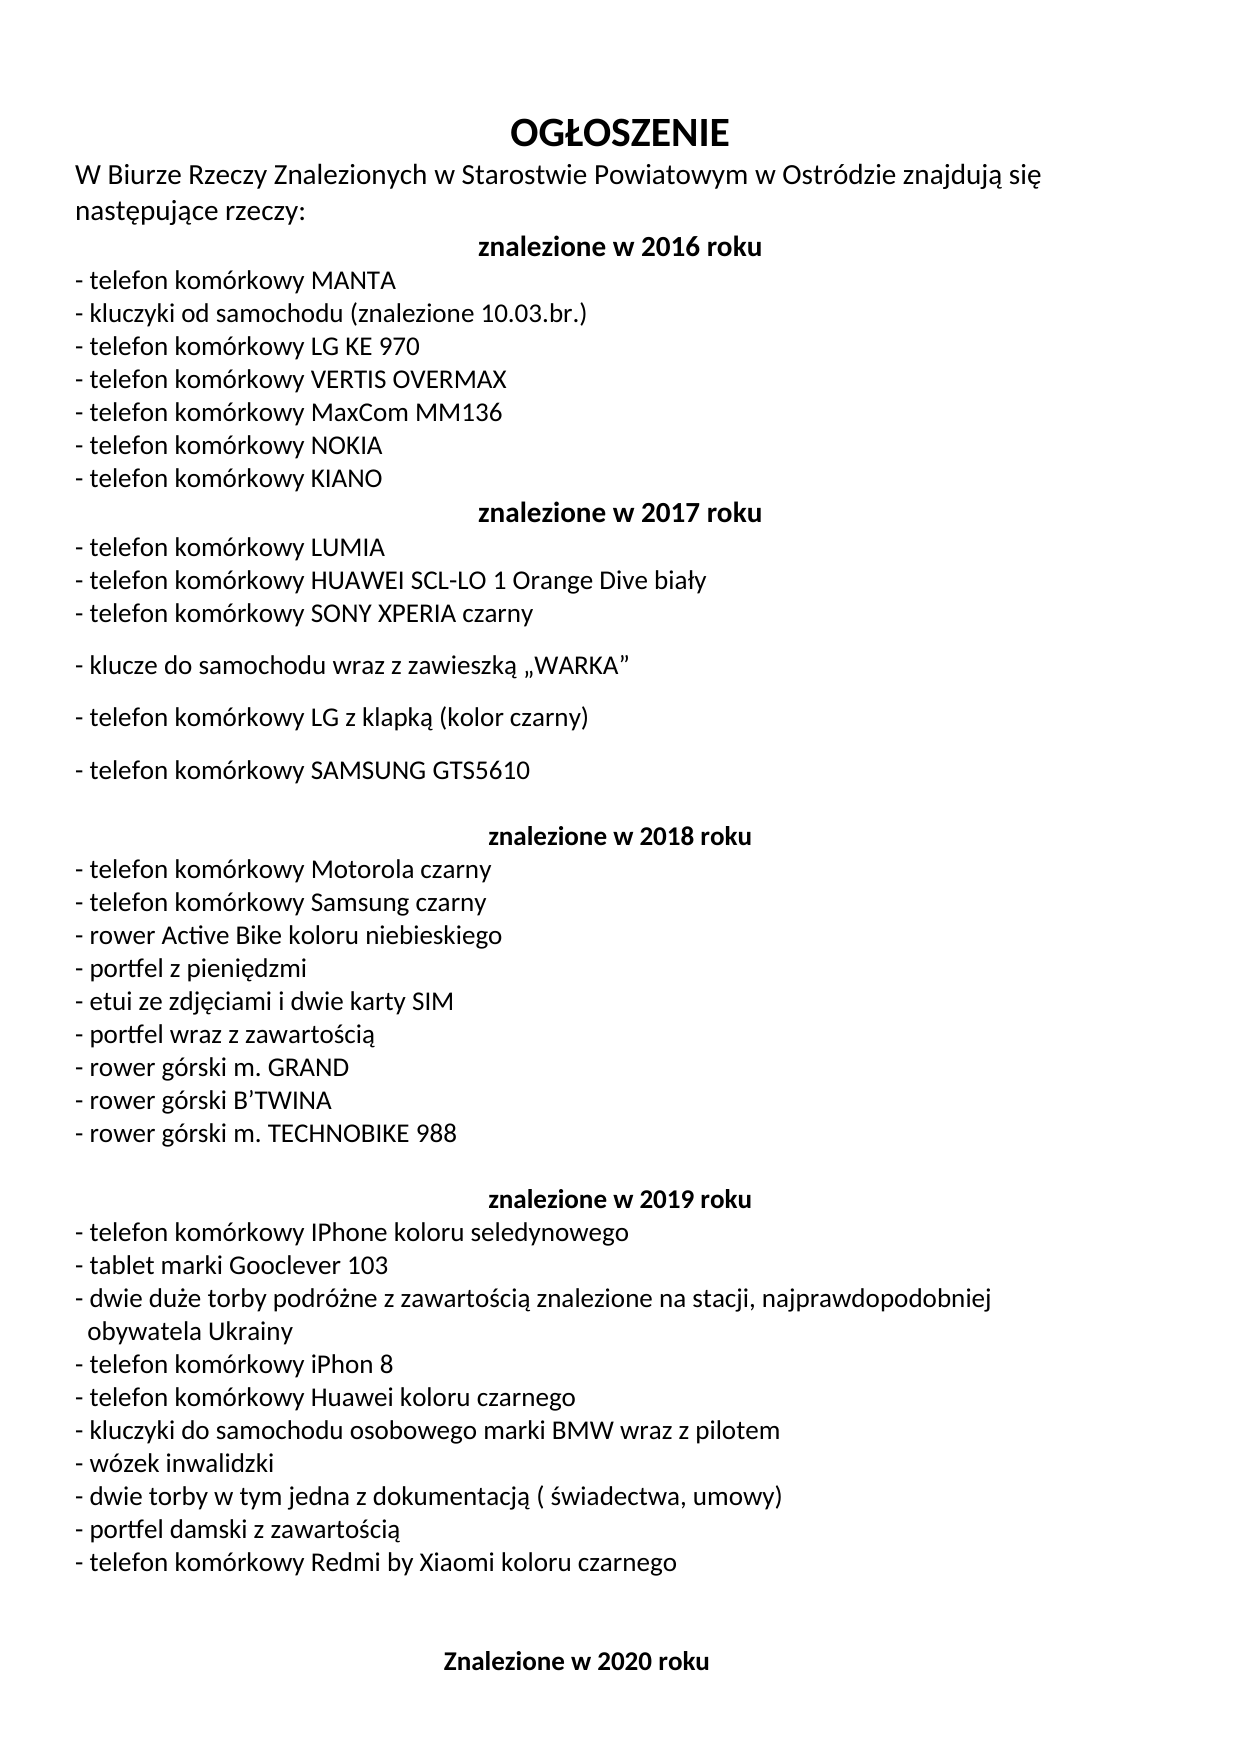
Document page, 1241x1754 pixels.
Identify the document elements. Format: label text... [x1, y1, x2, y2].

text - telefon komórkowy iPhon 8 [75, 1347, 1165, 1380]
text OGŁOSZENIE [75, 106, 1165, 156]
text - tablet marki Gooclever 103 [75, 1248, 1165, 1281]
text - telefon komórkowy Huawei koloru czarnego [75, 1380, 1165, 1413]
text - telefon komórkowy SAMSUNG GTS5610 [75, 753, 1165, 786]
text znalezione w 2018 roku [75, 819, 1165, 852]
text znalezione w 2019 roku [75, 1182, 1165, 1215]
text - klucze do samochodu wraz z zawieszką „WARKA” [75, 648, 1165, 681]
text - telefon komórkowy MANTA [75, 263, 1165, 296]
text - telefon komórkowy MaxCom MM136 [75, 395, 1165, 428]
text - rower górski B’TWINA [75, 1083, 1165, 1116]
text - portfel wraz z zawartością [75, 1017, 1165, 1050]
text - telefon komórkowy NOKIA [75, 428, 1165, 461]
text - portfel z pieniędzmi [75, 951, 1165, 984]
text - rower górski m. GRAND [75, 1050, 1165, 1083]
text Znalezione w 2020 roku [370, 1644, 1165, 1677]
text - telefon komórkowy KIANO [75, 461, 1165, 494]
text znalezione w 2016 roku [75, 228, 1165, 263]
text - dwie torby w tym jedna z dokumentacją ( świadectwa, umowy) [75, 1479, 1165, 1512]
text - dwie duże torby podróżne z zawartością znalezione na stacji, najprawdopodobniej obywatela Ukrainy [75, 1281, 1165, 1347]
text - rower górski m. TECHNOBIKE 988 [75, 1116, 1165, 1149]
text - telefon komórkowy IPhone koloru seledynowego [75, 1215, 1165, 1248]
text - telefon komórkowy Samsung czarny [75, 885, 1165, 918]
text - etui ze zdjęciami i dwie karty SIM [75, 984, 1165, 1017]
text - telefon komórkowy LUMIA [75, 530, 1165, 563]
text - telefon komórkowy LG z klapką (kolor czarny) [75, 701, 1165, 734]
text - telefon komórkowy Redmi by Xiaomi koloru czarnego [75, 1545, 1165, 1578]
text - kluczyki do samochodu osobowego marki BMW wraz z pilotem [75, 1413, 1165, 1446]
text - kluczyki od samochodu (znalezione 10.03.br.) [75, 296, 1165, 329]
text - wózek inwalidzki [75, 1446, 1165, 1479]
text - telefon komórkowy Motorola czarny [75, 852, 1165, 885]
text - telefon komórkowy VERTIS OVERMAX [75, 362, 1165, 395]
text - telefon komórkowy HUAWEI SCL-LO 1 Orange Dive biały [75, 563, 1165, 596]
text - rower Active Bike koloru niebieskiego [75, 918, 1165, 951]
text - telefon komórkowy SONY XPERIA czarny [75, 596, 1165, 629]
text - telefon komórkowy LG KE 970 [75, 329, 1165, 362]
text - portfel damski z zawartością [75, 1512, 1165, 1545]
text znalezione w 2017 roku [75, 494, 1165, 530]
text W Biurze Rzeczy Znalezionych w Starostwie Powiatowym w Ostródzie znajdują się następujące rzeczy: [75, 156, 1165, 228]
